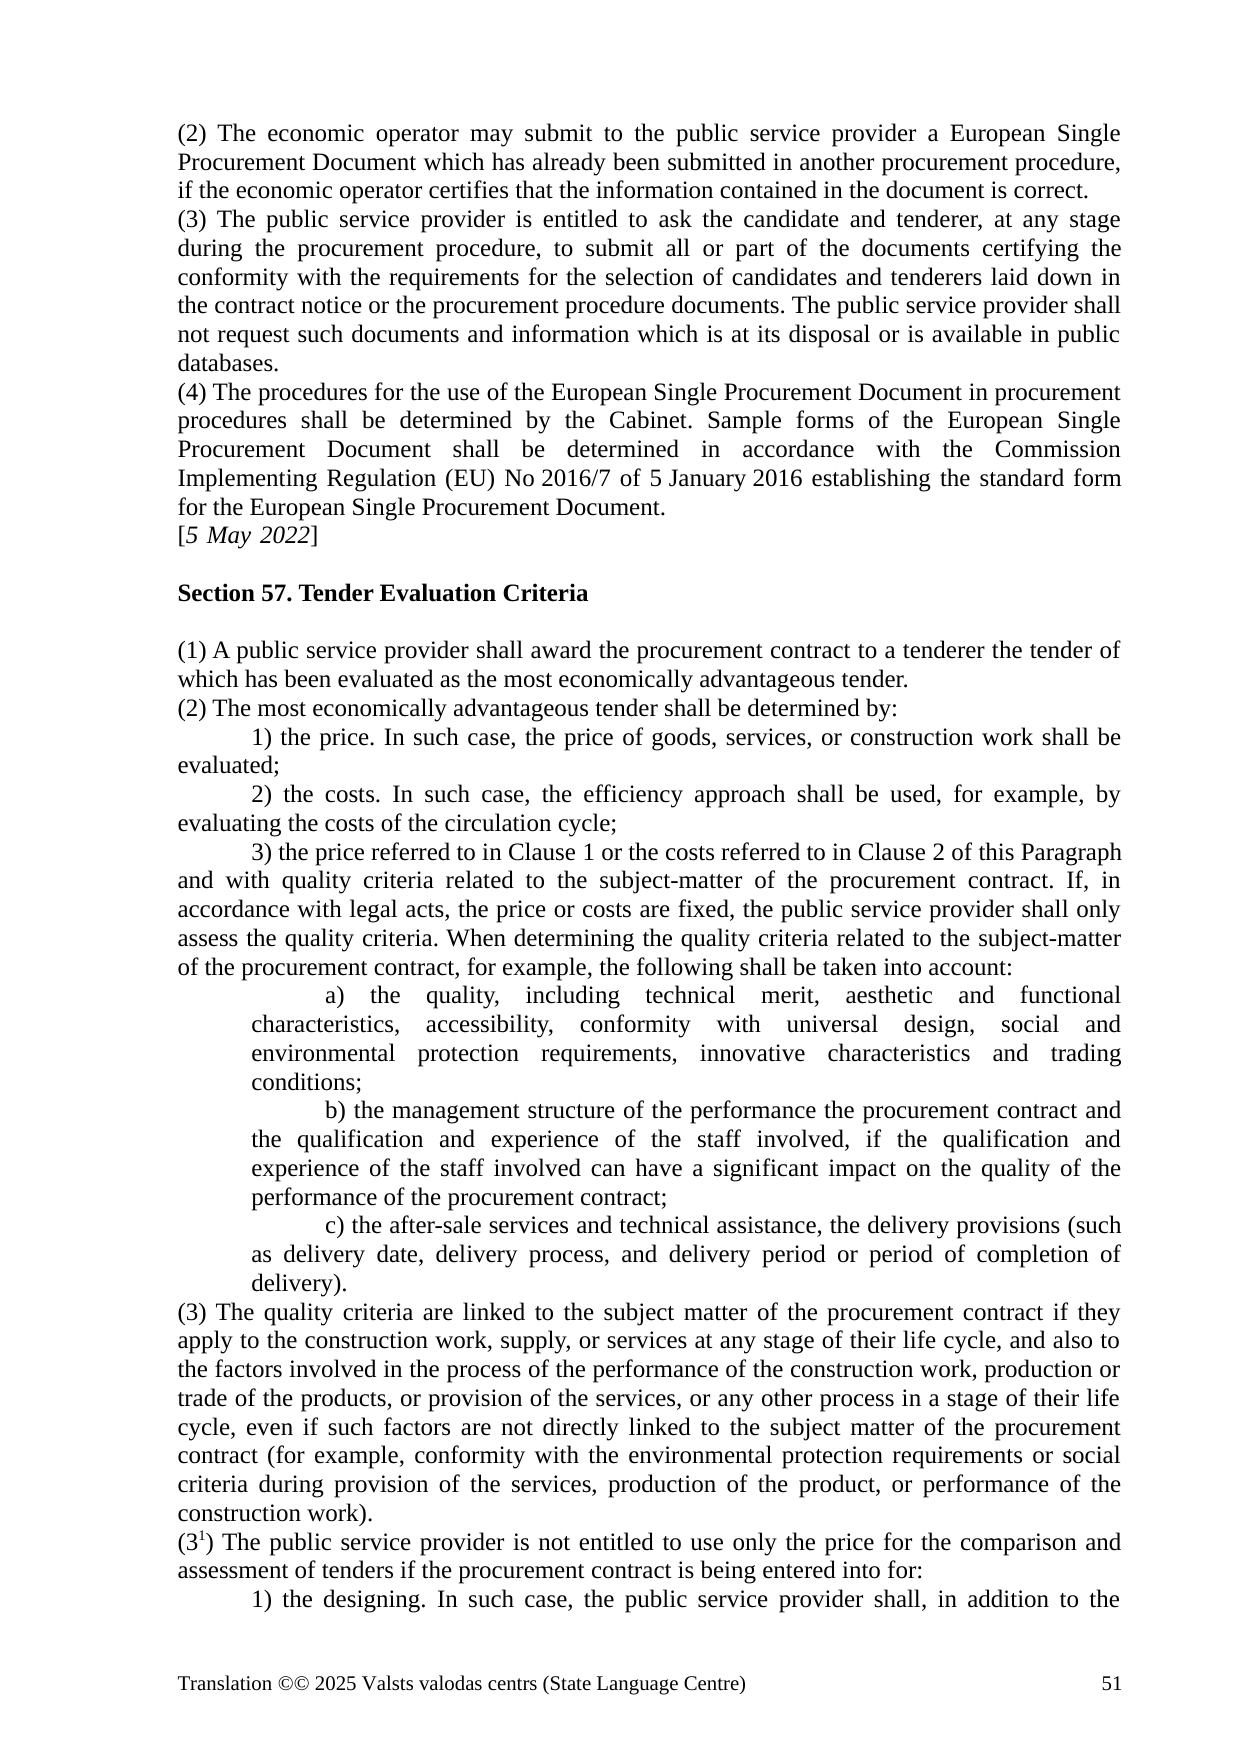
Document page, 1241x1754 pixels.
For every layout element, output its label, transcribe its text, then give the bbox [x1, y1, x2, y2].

text [5 May 2022] [177, 521, 1122, 549]
text (2) The economic operator may submit to the public service provider a European Single Procurement Document which has already been submitted in another procurement procedure, if the economic operator certifies that the information contained in the document is correct. [177, 118, 1122, 204]
text (4) The procedures for the use of the European Single Procurement Document in procurement procedures shall be determined by the Cabinet. Sample forms of the European Single Procurement Document shall be determined in accordance with the Commission Implementing Regulation (EU) No 2016/7 of 5 January 2016 establishing the standard form for the European Single Procurement Document. [177, 377, 1122, 521]
text 2) the costs. In such case, the efficiency approach shall be used, for example, by evaluating the costs of the circulation cycle; [177, 779, 1122, 837]
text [177, 1584, 1122, 1613]
text (31) The public service provider is not entitled to use only the price for the comparison and assessment of tenders if the procurement contract is being entered into for: [177, 1527, 1122, 1584]
text 1) the price. In such case, the price of goods, services, or construction work shall be evaluated; [177, 722, 1122, 779]
text Section 57. Tender Evaluation Criteria [177, 578, 1122, 607]
text (3) The quality criteria are linked to the subject matter of the procurement contract if they apply to the construction work, supply, or services at any stage of their life cycle, and also to the factors involved in the process of the performance of the construction work, production or trade of the products, or provision of the services, or any other process in a stage of their life cycle, even if such factors are not directly linked to the subject matter of the procurement contract (for example, conformity with the environmental protection requirements or social criteria during provision of the services, production of the product, or performance of the construction work). [177, 1297, 1122, 1527]
text a) the quality, including technical merit, aesthetic and functional characteristics, accessibility, conformity with universal design, social and environmental protection requirements, innovative characteristics and trading conditions; [251, 981, 1122, 1096]
text 3) the price referred to in Clause 1 or the costs referred to in Clause 2 of this Paragraph and with quality criteria related to the subject-matter of the procurement contract. If, in accordance with legal acts, the price or costs are fixed, the public service provider shall only assess the quality criteria. When determining the quality criteria related to the subject-matter of the procurement contract, for example, the following shall be taken into account: [177, 837, 1122, 981]
text (1) A public service provider shall award the procurement contract to a tenderer the tender of which has been evaluated as the most economically advantageous tender. [177, 636, 1122, 693]
text (2) The most economically advantageous tender shall be determined by: [177, 693, 1122, 722]
text (3) The public service provider is entitled to ask the candidate and tenderer, at any stage during the procurement procedure, to submit all or part of the documents certifying the conformity with the requirements for the selection of candidates and tenderers laid down in the contract notice or the procurement procedure documents. The public service provider shall not request such documents and information which is at its disposal or is available in public databases. [177, 204, 1122, 377]
text c) the after-sale services and technical assistance, the delivery provisions (such as delivery date, delivery process, and delivery period or period of completion of delivery). [251, 1211, 1122, 1297]
text b) the management structure of the performance the procurement contract and the qualification and experience of the staff involved, if the qualification and experience of the staff involved can have a significant impact on the quality of the performance of the procurement contract; [251, 1096, 1122, 1211]
